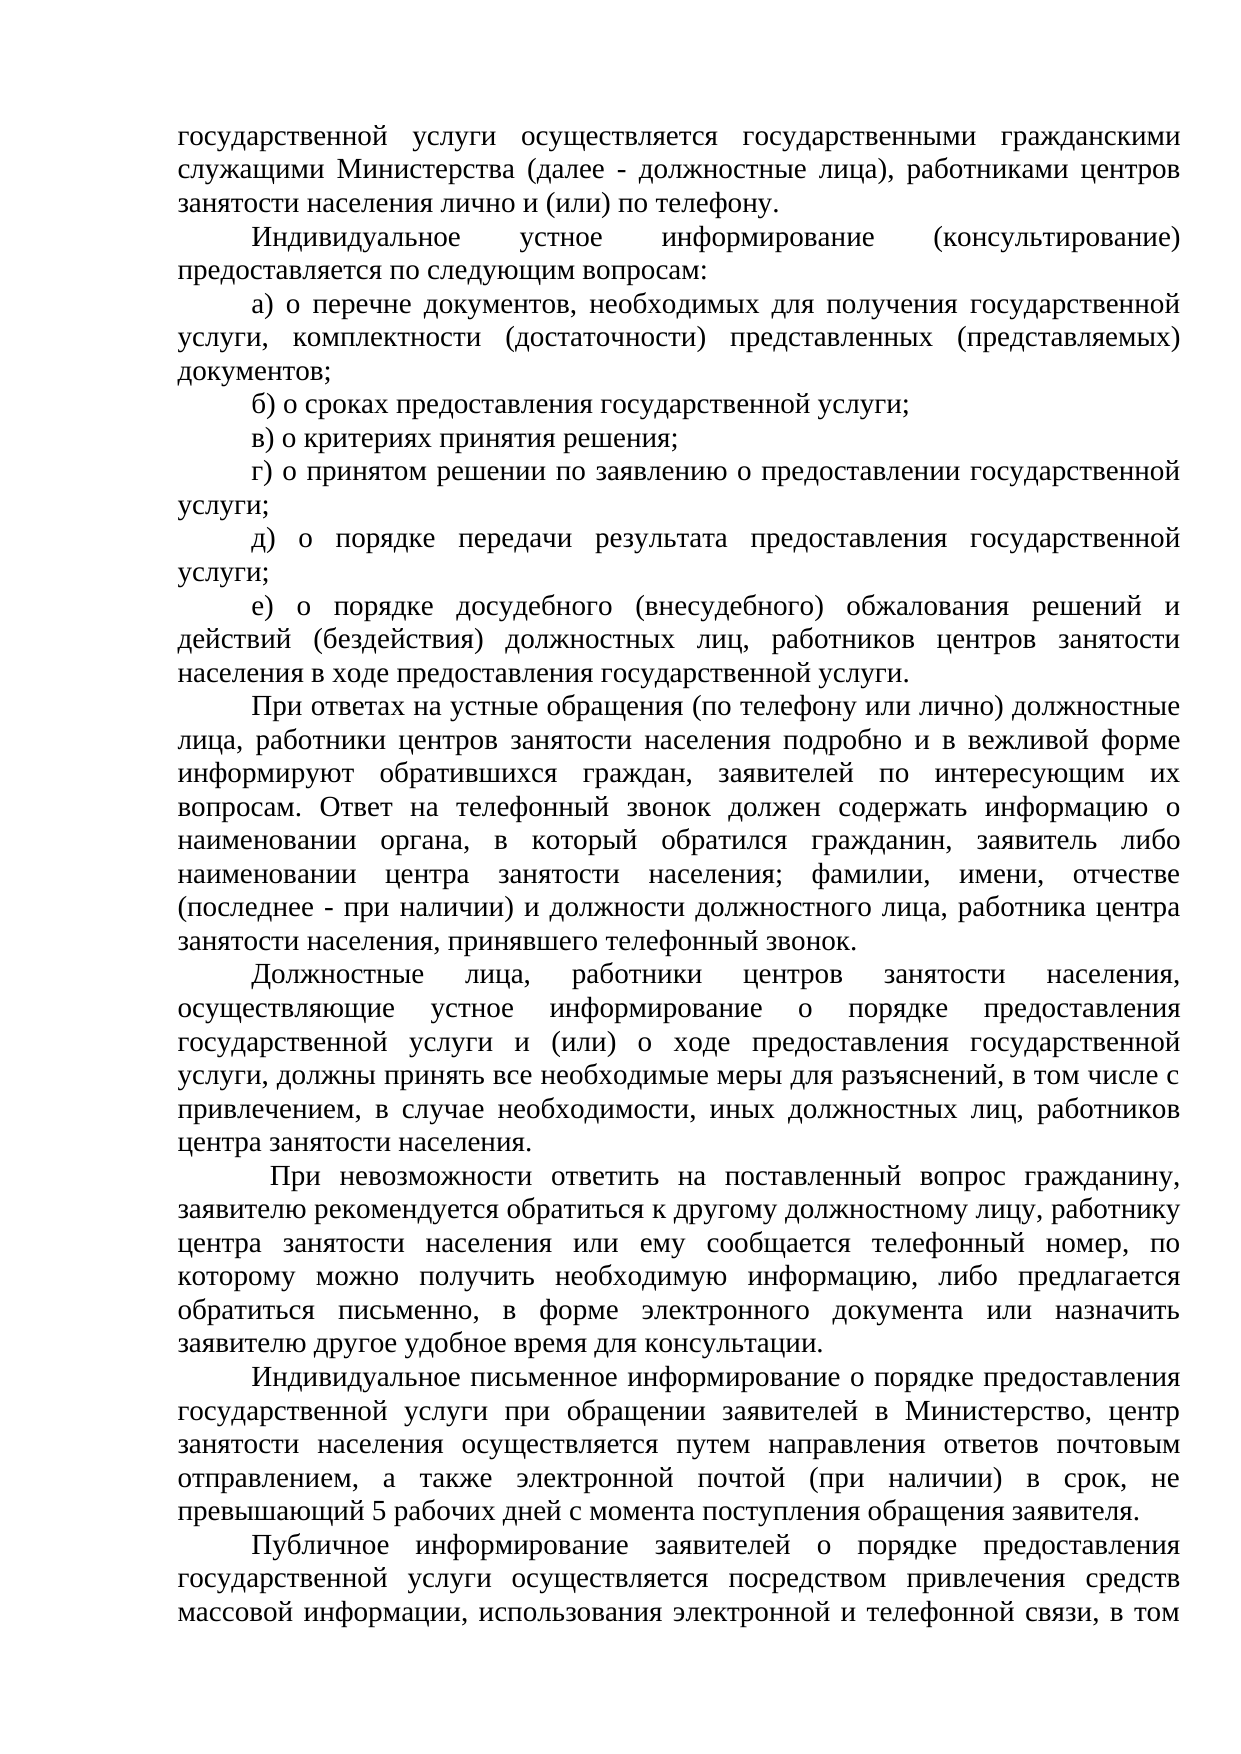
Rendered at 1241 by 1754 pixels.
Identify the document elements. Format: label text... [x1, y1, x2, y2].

text г) о принятом решении по заявлению о предоставлении государственной услуги; [177, 453, 1181, 521]
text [177, 1527, 1181, 1627]
text е) о порядке досудебного (внесудебного) обжалования решений и действий (бездействия) должностных лиц, работников центров занятости населения в ходе предоставления государственной услуги. [177, 588, 1181, 688]
text б) о сроках предоставления государственной услуги; [177, 386, 1181, 420]
text а) о перечне документов, необходимых для получения государственной услуги, комплектности (достаточности) представленных (представляемых) документов; [177, 286, 1181, 386]
text д) о порядке передачи результата предоставления государственной услуги; [177, 521, 1181, 588]
text Должностные лица, работники центров занятости населения, осуществляющие устное информирование о порядке предоставления государственной услуги и (или) о ходе предоставления государственной услуги, должны принять все необходимые меры для разъяснений, в том числе с привлечением, в случае необходимости, иных должностных лиц, работников центра занятости населения. [177, 957, 1181, 1158]
text При невозможности ответить на поставленный вопрос гражданину, заявителю рекомендуется обратиться к другому должностному лицу, работнику центра занятости населения или ему сообщается телефонный номер, по которому можно получить необходимую информацию, либо предлагается обратиться письменно, в форме электронного документа или назначить заявителю другое удобное время для консультации. [177, 1158, 1181, 1359]
text в) о критериях принятия решения; [177, 420, 1181, 453]
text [177, 118, 1181, 219]
text Индивидуальное устное информирование (консультирование) предоставляется по следующим вопросам: [177, 219, 1181, 286]
text При ответах на устные обращения (по телефону или лично) должностные лица, работники центров занятости населения подробно и в вежливой форме информируют обратившихся граждан, заявителей по интересующим их вопросам. Ответ на телефонный звонок должен содержать информацию о наименовании органа, в который обратился гражданин, заявитель либо наименовании центра занятости населения; фамилии, имени, отчестве (последнее - при наличии) и должности должностного лица, работника центра занятости населения, принявшего телефонный звонок. [177, 688, 1181, 957]
text Индивидуальное письменное информирование о порядке предоставления государственной услуги при обращении заявителей в Министерство, центр занятости населения осуществляется путем направления ответов почтовым отправлением, а также электронной почтой (при наличии) в срок, не превышающий 5 рабочих дней с момента поступления обращения заявителя. [177, 1359, 1181, 1527]
